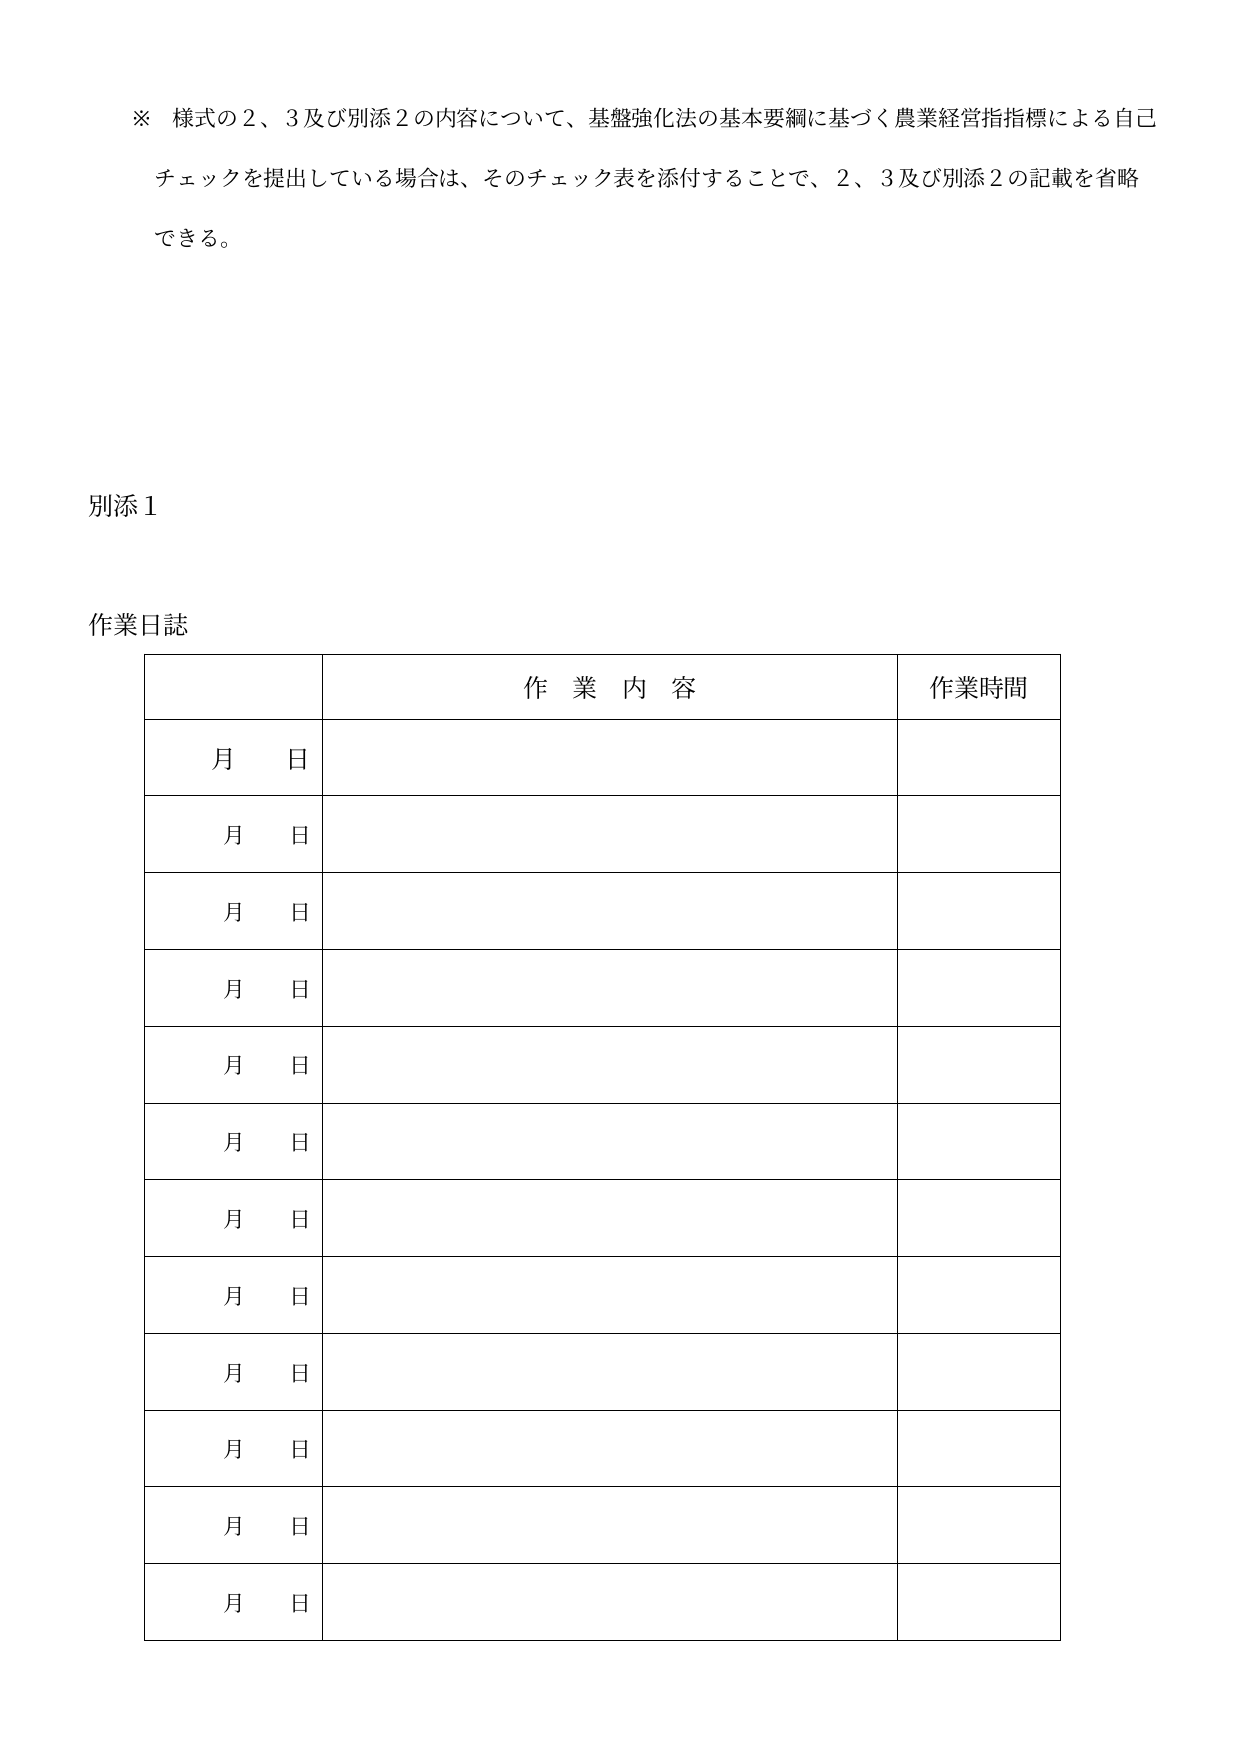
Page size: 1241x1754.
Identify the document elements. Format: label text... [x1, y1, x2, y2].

table_cell [323, 1411, 897, 1486]
table_cell 月 日 [145, 1180, 322, 1256]
table_header [145, 655, 322, 718]
table_cell 月 日 [145, 950, 322, 1026]
table_cell [323, 1027, 897, 1102]
table_cell 月 日 [145, 1257, 322, 1333]
table_cell 月 日 [145, 1334, 322, 1409]
table_cell [898, 950, 1060, 1026]
text 別添１ [89, 475, 1157, 534]
table_cell [898, 1180, 1060, 1256]
table_cell [898, 796, 1060, 872]
table_cell [323, 1487, 897, 1563]
table_cell [898, 1564, 1060, 1640]
table_cell [323, 1180, 897, 1256]
text 作業日誌 [89, 594, 1157, 653]
table_cell 月 日 [145, 796, 322, 872]
table_cell [898, 1334, 1060, 1409]
text ※ 様式の２、３及び別添２の内容について、基盤強化法の基本要綱に基づく農業経営指指標による自己チェックを提出している場合は、そのチェック表を添付することで、２、３及び別添２の記載を省略できる。 [132, 87, 1157, 266]
table_cell [898, 1257, 1060, 1333]
table_cell 月 日 [145, 1104, 322, 1179]
table_cell 月 日 [145, 1564, 322, 1640]
table_cell [323, 873, 897, 949]
table_header 作 業 内 容 [323, 655, 897, 718]
table_cell [323, 950, 897, 1026]
table_cell 月 日 [145, 1487, 322, 1563]
table_header 作業時間 [898, 655, 1060, 718]
table_cell [898, 873, 1060, 949]
table_cell [898, 720, 1060, 795]
table_cell [323, 1564, 897, 1640]
table_cell [898, 1487, 1060, 1563]
table_cell [323, 1104, 897, 1179]
table_cell [898, 1027, 1060, 1102]
table_cell 月 日 [145, 720, 322, 795]
table_cell [898, 1104, 1060, 1179]
table_cell [323, 1334, 897, 1409]
table_cell 月 日 [145, 873, 322, 949]
table_cell [323, 796, 897, 872]
table_cell [323, 1257, 897, 1333]
table_cell [323, 720, 897, 795]
table_cell [898, 1411, 1060, 1486]
table_cell 月 日 [145, 1411, 322, 1486]
table_cell 月 日 [145, 1027, 322, 1102]
